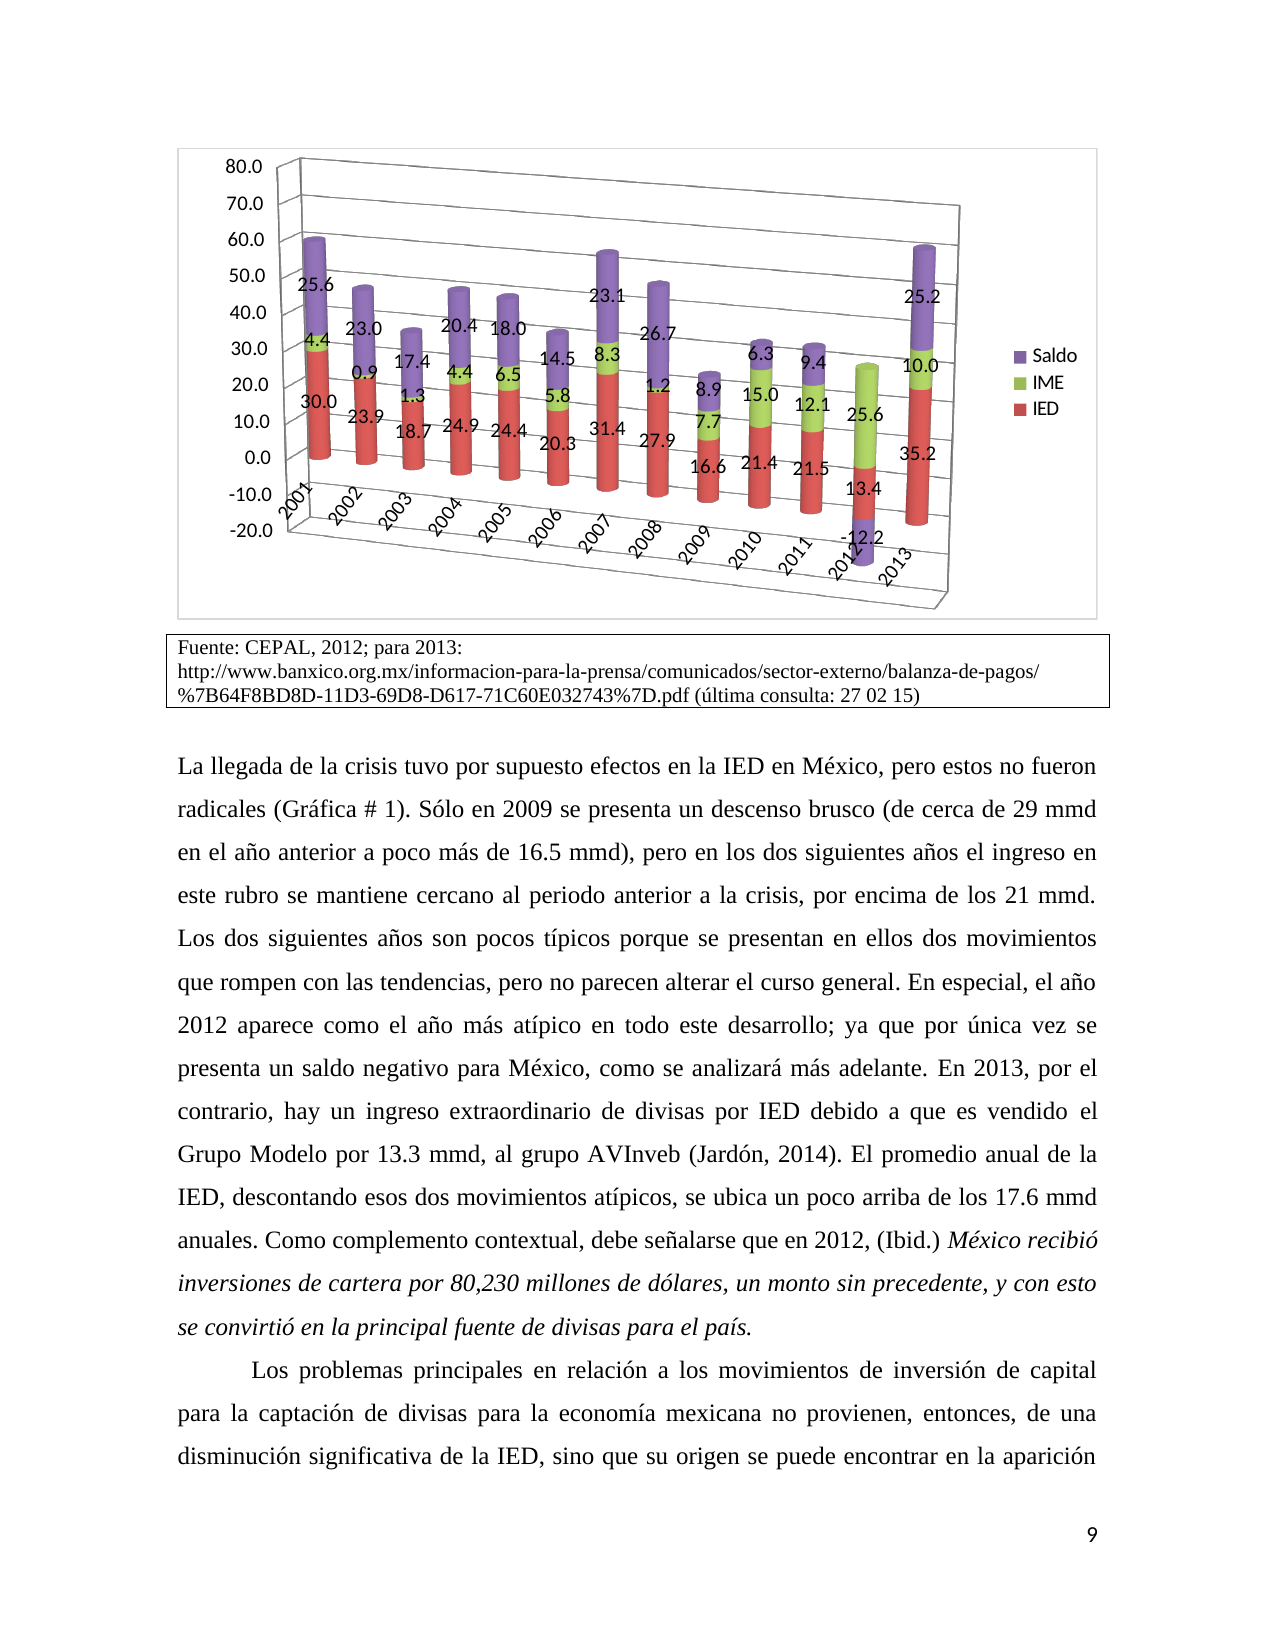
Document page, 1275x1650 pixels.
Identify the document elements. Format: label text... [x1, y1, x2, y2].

table_header Fuente: CEPAL, 2012; para 2013: http://www.banxico.org.mx/informacion-para-la-prensa/comunicados/sector-externo/balanza-de-pagos/%7B64F8BD8D-11D3-69D8-D617-71C60E032743%7D.pdf (última consulta: 27 02 15) [167, 635, 1109, 707]
text La llegada de la crisis tuvo por supuesto efectos en la IED en México, pero estos no fueron radicales (Gráfica # 1). Sólo en 2009 se presenta un descenso brusco (de cerca de 29 mmd en el año anterior a poco más de 16.5 mmd), pero en los dos siguientes años el ingreso en este rubro se mantiene cercano al periodo anterior a la crisis, por encima de los 21 mmd. Los dos siguientes años son pocos típicos porque se presentan en ellos dos movimientos que rompen con las tendencias, pero no parecen alterar el curso general. En especial, el año 2012 aparece como el año más atípico en todo este desarrollo; ya que por única vez se presenta un saldo negativo para México, como se analizará más adelante. En 2013, por el contrario, hay un ingreso extraordinario de divisas por IED debido a que es vendido el Grupo Modelo por 13.3 mmd, al grupo AVInveb (Jardón, 2014). El promedio anual de la IED, descontando esos dos movimientos atípicos, se ubica un poco arriba de los 17.6 mmd anuales. Como complemento contextual, debe señalarse que en 2012, (Ibid.) México recibió inversiones de cartera por 80,230 millones de dólares, un monto sin precedente, y con esto se convirtió en la principal fuente de divisas para el país. [177, 751, 1098, 1340]
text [177, 1355, 1098, 1470]
